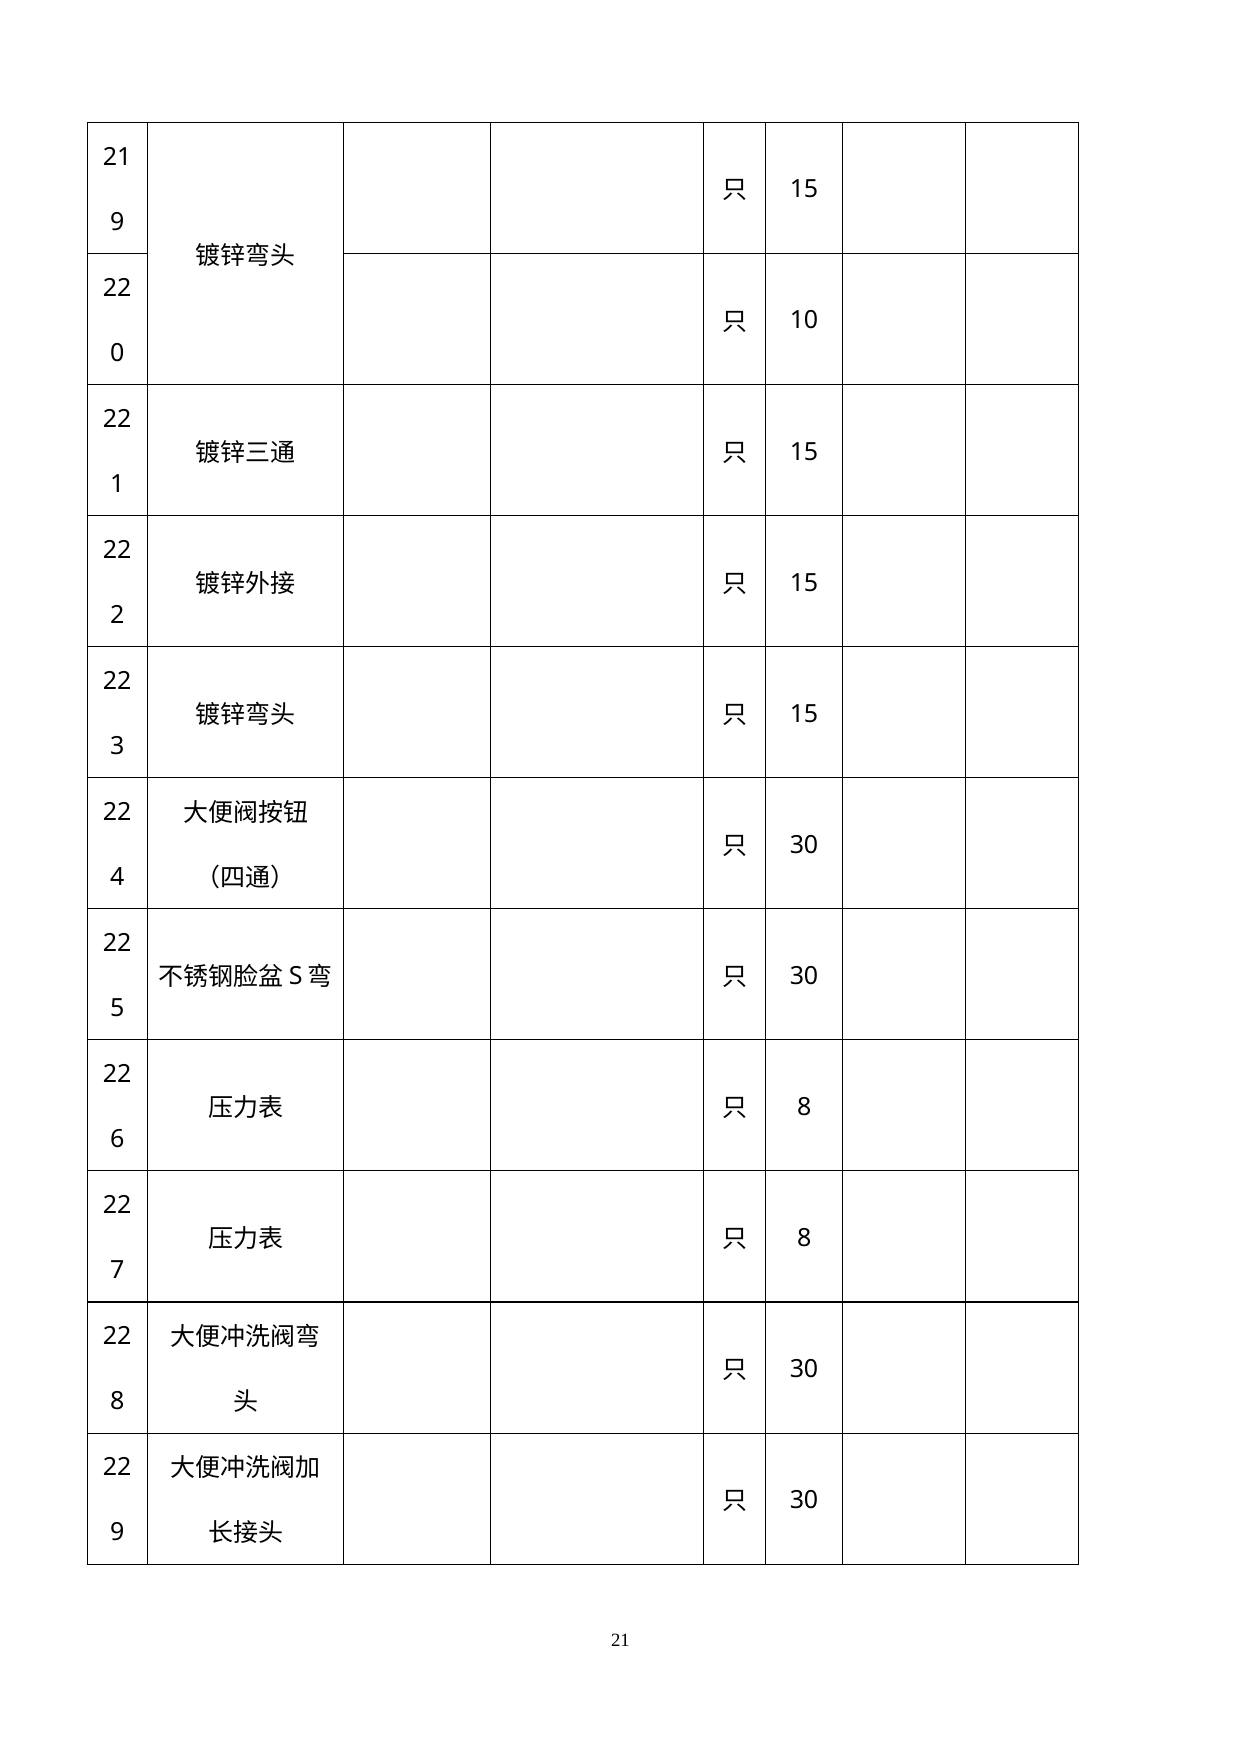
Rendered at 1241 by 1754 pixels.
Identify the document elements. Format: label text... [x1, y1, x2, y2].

table_cell [843, 778, 965, 908]
table_cell [344, 1171, 490, 1301]
table_cell [344, 254, 490, 384]
table_cell 10 [766, 254, 842, 384]
table_cell [344, 647, 490, 777]
table_cell 226 [88, 1040, 147, 1170]
table_cell 只 [704, 1040, 765, 1170]
table_cell [491, 385, 703, 515]
table_cell [344, 516, 490, 646]
table_cell [344, 1434, 490, 1563]
table_cell 镀锌弯头 [148, 123, 343, 384]
table_cell [843, 1434, 965, 1563]
table_cell [344, 385, 490, 515]
table_cell 227 [88, 1171, 147, 1301]
table_cell 压力表 [148, 1040, 343, 1170]
table_cell [843, 254, 965, 384]
table_cell [843, 1171, 965, 1301]
table_cell [843, 1040, 965, 1170]
table_cell [344, 778, 490, 908]
table_cell 30 [766, 1303, 842, 1432]
table_cell [843, 909, 965, 1039]
table_cell 大便冲洗阀弯头 [148, 1303, 343, 1432]
table_cell [966, 909, 1078, 1039]
table_cell 大便冲洗阀加长接头 [148, 1434, 343, 1563]
table_cell 224 [88, 778, 147, 908]
table_cell 只 [704, 1171, 765, 1301]
table_cell [491, 254, 703, 384]
table_cell [491, 1434, 703, 1563]
table_cell [843, 385, 965, 515]
table_cell 15 [766, 123, 842, 253]
table_cell 220 [88, 254, 147, 384]
table_cell 228 [88, 1303, 147, 1432]
table_cell 221 [88, 385, 147, 515]
table_cell 只 [704, 909, 765, 1039]
table_cell [491, 516, 703, 646]
table_cell [491, 1171, 703, 1301]
table_cell 30 [766, 1434, 842, 1563]
table_cell [966, 123, 1078, 253]
table_cell 只 [704, 1434, 765, 1563]
table_cell [344, 123, 490, 253]
table_cell 大便阀按钮（四通） [148, 778, 343, 908]
table_cell 30 [766, 909, 842, 1039]
table_cell 不锈钢脸盆S弯 [148, 909, 343, 1039]
table_cell [491, 1303, 703, 1432]
table_cell [966, 516, 1078, 646]
table_cell 镀锌三通 [148, 385, 343, 515]
table_cell 229 [88, 1434, 147, 1563]
table_cell [344, 1303, 490, 1432]
table_cell 只 [704, 123, 765, 253]
table_cell 只 [704, 778, 765, 908]
table_cell 只 [704, 647, 765, 777]
table_cell [966, 647, 1078, 777]
table_cell 15 [766, 385, 842, 515]
table_cell [843, 123, 965, 253]
table_cell [491, 1040, 703, 1170]
table_cell 8 [766, 1040, 842, 1170]
table_cell 30 [766, 778, 842, 908]
table_cell [966, 254, 1078, 384]
table_cell 219 [88, 123, 147, 253]
table_cell 15 [766, 516, 842, 646]
table_cell 223 [88, 647, 147, 777]
table_cell 压力表 [148, 1171, 343, 1301]
table_cell 只 [704, 254, 765, 384]
table_cell [491, 647, 703, 777]
table_cell [966, 1171, 1078, 1301]
table_cell [843, 1303, 965, 1432]
table_cell 只 [704, 516, 765, 646]
table_cell [843, 516, 965, 646]
table_cell 只 [704, 385, 765, 515]
table_cell 镀锌外接 [148, 516, 343, 646]
table_cell [843, 647, 965, 777]
table_cell [491, 909, 703, 1039]
table_cell 8 [766, 1171, 842, 1301]
table_cell 15 [766, 647, 842, 777]
table_cell [491, 123, 703, 253]
table_cell [966, 778, 1078, 908]
table_cell 镀锌弯头 [148, 647, 343, 777]
table_cell 225 [88, 909, 147, 1039]
table_cell [966, 1040, 1078, 1170]
table_cell [966, 385, 1078, 515]
table_cell [344, 909, 490, 1039]
table_cell [491, 778, 703, 908]
table_cell [966, 1303, 1078, 1432]
table_cell [966, 1434, 1078, 1563]
table_cell [344, 1040, 490, 1170]
table_cell 222 [88, 516, 147, 646]
table_cell 只 [704, 1303, 765, 1432]
